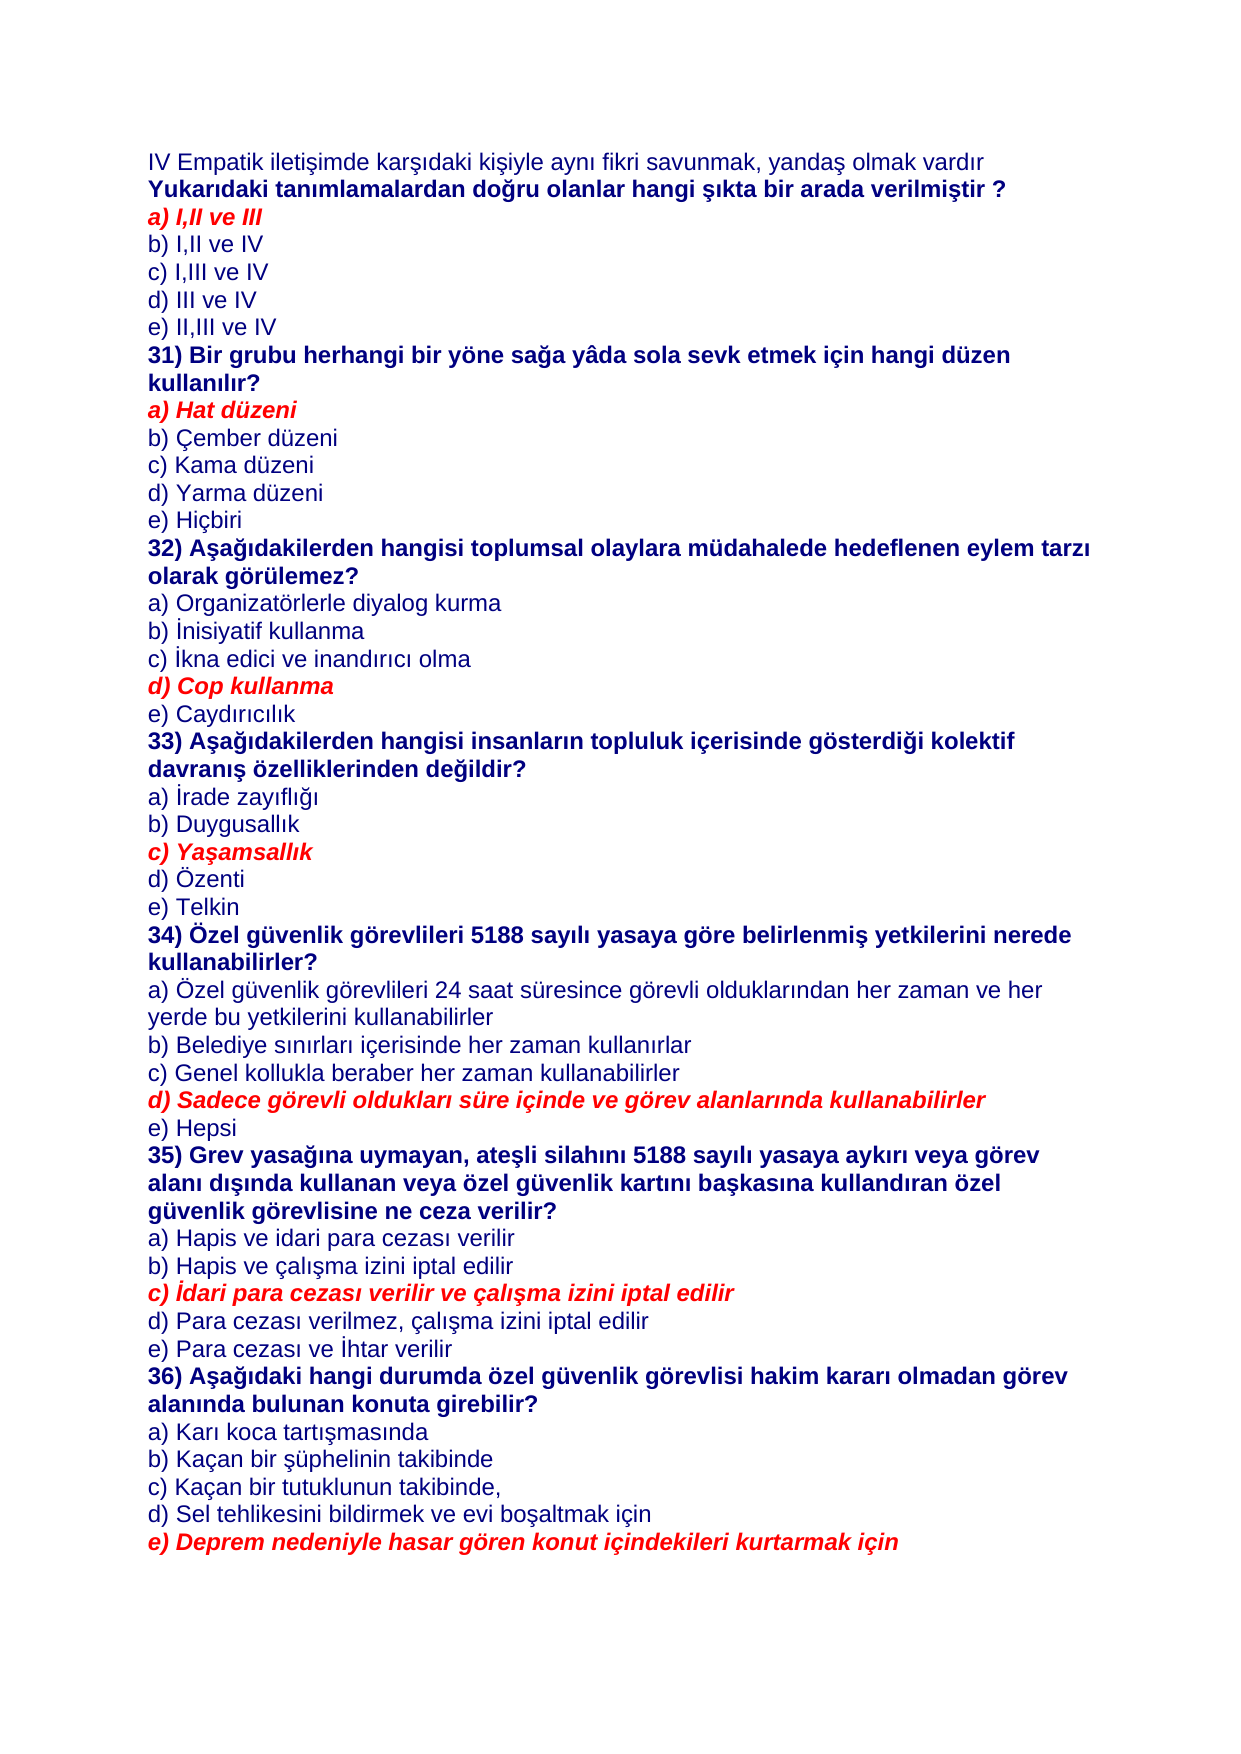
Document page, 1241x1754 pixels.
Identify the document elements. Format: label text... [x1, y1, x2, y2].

text 36) Aşağıdaki hangi durumda özel güvenlik görevlisi hakim kararı olmadan görev alanında bulunan konuta girebilir? a) Karı koca tartışmasında b) Kaçan bir şüphelinin takibinde c) Kaçan bir tutuklunun takibinde, d) Sel tehlikesini bildirmek ve evi boşaltmak için e) Deprem nedeniyle hasar gören konut içindekileri kurtarmak için [148, 1362, 1093, 1555]
text 33) Aşağıdakilerden hangisi insanların topluluk içerisinde gösterdiği kolektif davranış özelliklerinden değildir? a) İrade zayıflığı b) Duygusallık c) Yaşamsallık d) Özenti e) Telkin [148, 727, 1093, 921]
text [148, 148, 1093, 341]
text 34) Özel güvenlik görevlileri 5188 sayılı yasaya göre belirlenmiş yetkilerini nerede kullanabilirler? a) Özel güvenlik görevlileri 24 saat süresince görevli olduklarından her zaman ve her yerde bu yetkilerini kullanabilirler b) Belediye sınırları içerisinde her zaman kullanırlar c) Genel kollukla beraber her zaman kullanabilirler d) Sadece görevli oldukları süre içinde ve görev alanlarında kullanabilirler e) Hepsi [148, 921, 1093, 1141]
text 31) Bir grubu herhangi bir yöne sağa yâda sola sevk etmek için hangi düzen kullanılır? a) Hat düzeni b) Çember düzeni c) Kama düzeni d) Yarma düzeni e) Hiçbiri [148, 341, 1093, 534]
text 32) Aşağıdakilerden hangisi toplumsal olaylara müdahalede hedeflenen eylem tarzı olarak görülemez? a) Organizatörlerle diyalog kurma b) İnisiyatif kullanma c) İkna edici ve inandırıcı olma d) Cop kullanma e) Caydırıcılık [148, 534, 1093, 727]
text 35) Grev yasağına uymayan, ateşli silahını 5188 sayılı yasaya aykırı veya görev alanı dışında kullanan veya özel güvenlik kartını başkasına kullandıran özel güvenlik görevlisine ne ceza verilir? a) Hapis ve idari para cezası verilir b) Hapis ve çalışma izini iptal edilir c) İdari para cezası verilir ve çalışma izini iptal edilir d) Para cezası verilmez, çalışma izini iptal edilir e) Para cezası ve İhtar verilir [148, 1141, 1093, 1362]
